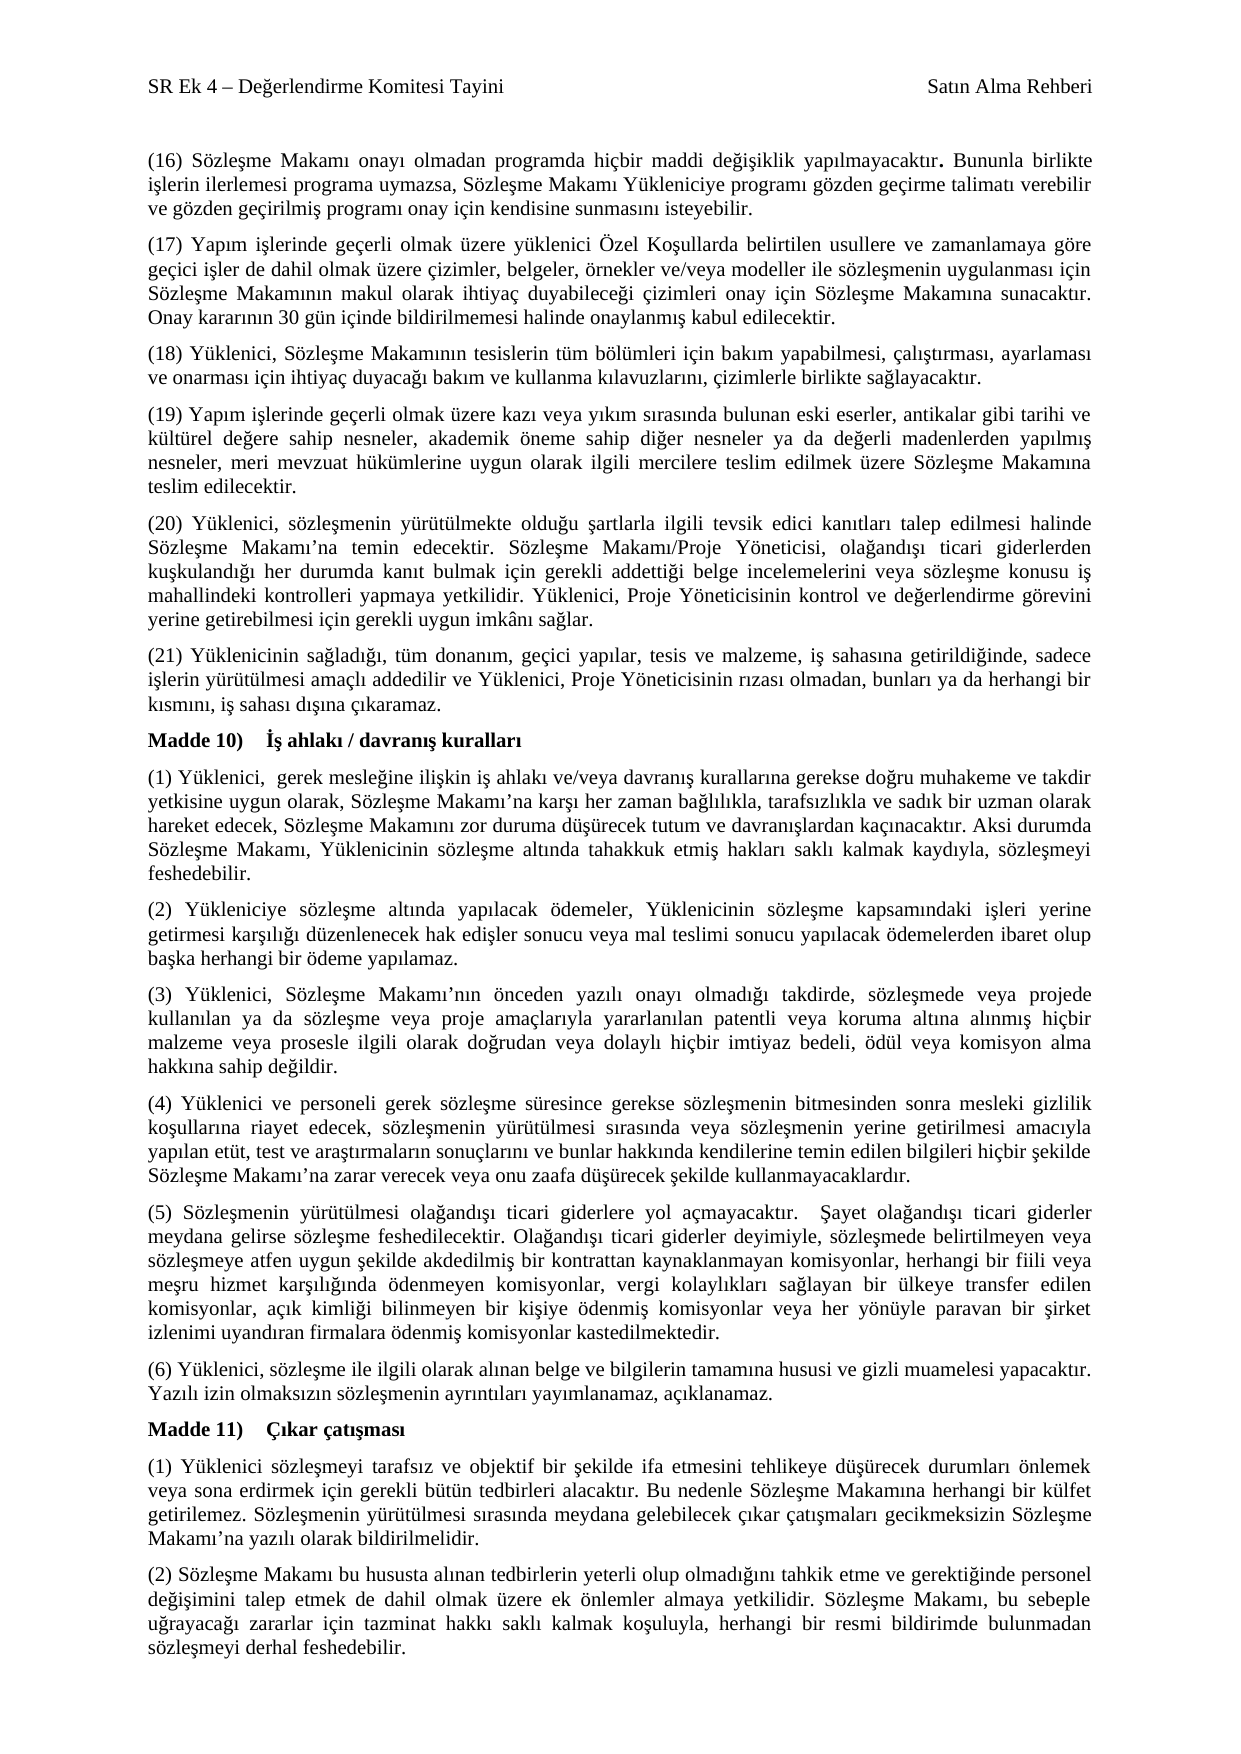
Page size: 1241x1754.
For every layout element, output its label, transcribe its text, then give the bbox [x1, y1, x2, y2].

text (4) Yüklenici ve personeli gerek sözleşme süresince gerekse sözleşmenin bitmesinden sonra mesleki gizlilik koşullarına riayet edecek, sözleşmenin yürütülmesi sırasında veya sözleşmenin yerine getirilmesi amacıyla yapılan etüt, test ve araştırmaların sonuçlarını ve bunlar hakkında kendilerine temin edilen bilgileri hiçbir şekilde Sözleşme Makamı’na zarar verecek veya onu zaafa düşürecek şekilde kullanmayacaklardır. [148, 1091, 1093, 1187]
text (6) Yüklenici, sözleşme ile ilgili olarak alınan belge ve bilgilerin tamamına hususi ve gizli muamelesi yapacaktır. Yazılı izin olmaksızın sözleşmenin ayrıntıları yayımlanamaz, açıklanamaz. [148, 1356, 1093, 1404]
text (5) Sözleşmenin yürütülmesi olağandışı ticari giderlere yol açmayacaktır. Şayet olağandışı ticari giderler meydana gelirse sözleşme feshedilecektir. Olağandışı ticari giderler deyimiyle, sözleşmede belirtilmeyen veya sözleşmeye atfen uygun şekilde akdedilmiş bir kontrattan kaynaklanmayan komisyonlar, herhangi bir fiili veya meşru hizmet karşılığında ödenmeyen komisyonlar, vergi kolaylıkları sağlayan bir ülkeye transfer edilen komisyonlar, açık kimliği bilinmeyen bir kişiye ödenmiş komisyonlar veya her yönüyle paravan bir şirket izlenimi uyandıran firmalara ödenmiş komisyonlar kastedilmektedir. [148, 1199, 1093, 1344]
list Çıkar çatışması [148, 1417, 1093, 1441]
text (3) Yüklenici, Sözleşme Makamı’nın önceden yazılı onayı olmadığı takdirde, sözleşmede veya projede kullanılan ya da sözleşme veya proje amaçlarıyla yararlanılan patentli veya koruma altına alınmış hiçbir malzeme veya prosesle ilgili olarak doğrudan veya dolaylı hiçbir imtiyaz bedeli, ödül veya komisyon alma hakkına sahip değildir. [148, 982, 1093, 1078]
list İş ahlakı / davranış kuralları [148, 728, 1093, 752]
text (1) Yüklenici, gerek mesleğine ilişkin iş ahlakı ve/veya davranış kurallarına gerekse doğru muhakeme ve takdir yetkisine uygun olarak, Sözleşme Makamı’na karşı her zaman bağlılıkla, tarafsızlıkla ve sadık bir uzman olarak hareket edecek, Sözleşme Makamını zor duruma düşürecek tutum ve davranışlardan kaçınacaktır. Aksi durumda Sözleşme Makamı, Yüklenicinin sözleşme altında tahakkuk etmiş hakları saklı kalmak kaydıyla, sözleşmeyi feshedebilir. [148, 764, 1093, 885]
text (2) Yükleniciye sözleşme altında yapılacak ödemeler, Yüklenicinin sözleşme kapsamındaki işleri yerine getirmesi karşılığı düzenlenecek hak edişler sonucu veya mal teslimi sonucu yapılacak ödemelerden ibaret olup başka herhangi bir ödeme yapılamaz. [148, 897, 1093, 969]
text (17) Yapım işlerinde geçerli olmak üzere yüklenici Özel Koşullarda belirtilen usullere ve zamanlamaya göre geçici işler de dahil olmak üzere çizimler, belgeler, örnekler ve/veya modeller ile sözleşmenin uygulanması için Sözleşme Makamının makul olarak ihtiyaç duyabileceği çizimleri onay için Sözleşme Makamına sunacaktır. Onay kararının 30 gün içinde bildirilmemesi halinde onaylanmış kabul edilecektir. [148, 232, 1093, 329]
text (19) Yapım işlerinde geçerli olmak üzere kazı veya yıkım sırasında bulunan eski eserler, antikalar gibi tarihi ve kültürel değere sahip nesneler, akademik öneme sahip diğer nesneler ya da değerli madenlerden yapılmış nesneler, meri mevzuat hükümlerine uygun olarak ilgili mercilere teslim edilmek üzere Sözleşme Makamına teslim edilecektir. [148, 402, 1093, 498]
text (20) Yüklenici, sözleşmenin yürütülmekte olduğu şartlarla ilgili tevsik edici kanıtları talep edilmesi halinde Sözleşme Makamı’na temin edecektir. Sözleşme Makamı/Proje Yöneticisi, olağandışı ticari giderlerden kuşkulandığı her durumda kanıt bulmak için gerekli addettiği belge incelemelerini veya sözleşme konusu iş mahallindeki kontrolleri yapmaya yetkilidir. Yüklenici, Proje Yöneticisinin kontrol ve değerlendirme görevini yerine getirebilmesi için gerekli uygun imkânı sağlar. [148, 511, 1093, 631]
text (2) Sözleşme Makamı bu hususta alınan tedbirlerin yeterli olup olmadığını tahkik etme ve gerektiğinde personel değişimini talep etmek de dahil olmak üzere ek önlemler almaya yetkilidir. Sözleşme Makamı, bu sebeple uğrayacağı zararlar için tazminat hakkı saklı kalmak koşuluyla, herhangi bir resmi bildirimde bulunmadan sözleşmeyi derhal feshedebilir. [148, 1562, 1093, 1659]
text (16) Sözleşme Makamı onayı olmadan programda hiçbir maddi değişiklik yapılmayacaktır. Bununla birlikte işlerin ilerlemesi programa uymazsa, Sözleşme Makamı Yükleniciye programı gözden geçirme talimatı verebilir ve gözden geçirilmiş programı onay için kendisine sunmasını isteyebilir. [148, 148, 1093, 220]
text (18) Yüklenici, Sözleşme Makamının tesislerin tüm bölümleri için bakım yapabilmesi, çalıştırması, ayarlaması ve onarması için ihtiyaç duyacağı bakım ve kullanma kılavuzlarını, çizimlerle birlikte sağlayacaktır. [148, 341, 1093, 389]
text (21) Yüklenicinin sağladığı, tüm donanım, geçici yapılar, tesis ve malzeme, iş sahasına getirildiğinde, sadece işlerin yürütülmesi amaçlı addedilir ve Yüklenici, Proje Yöneticisinin rızası olmadan, bunları ya da herhangi bir kısmını, iş sahası dışına çıkaramaz. [148, 643, 1093, 716]
text (1) Yüklenici sözleşmeyi tarafsız ve objektif bir şekilde ifa etmesini tehlikeye düşürecek durumları önlemek veya sona erdirmek için gerekli bütün tedbirleri alacaktır. Bu nedenle Sözleşme Makamına herhangi bir külfet getirilemez. Sözleşmenin yürütülmesi sırasında meydana gelebilecek çıkar çatışmaları gecikmeksizin Sözleşme Makamı’na yazılı olarak bildirilmelidir. [148, 1454, 1093, 1550]
